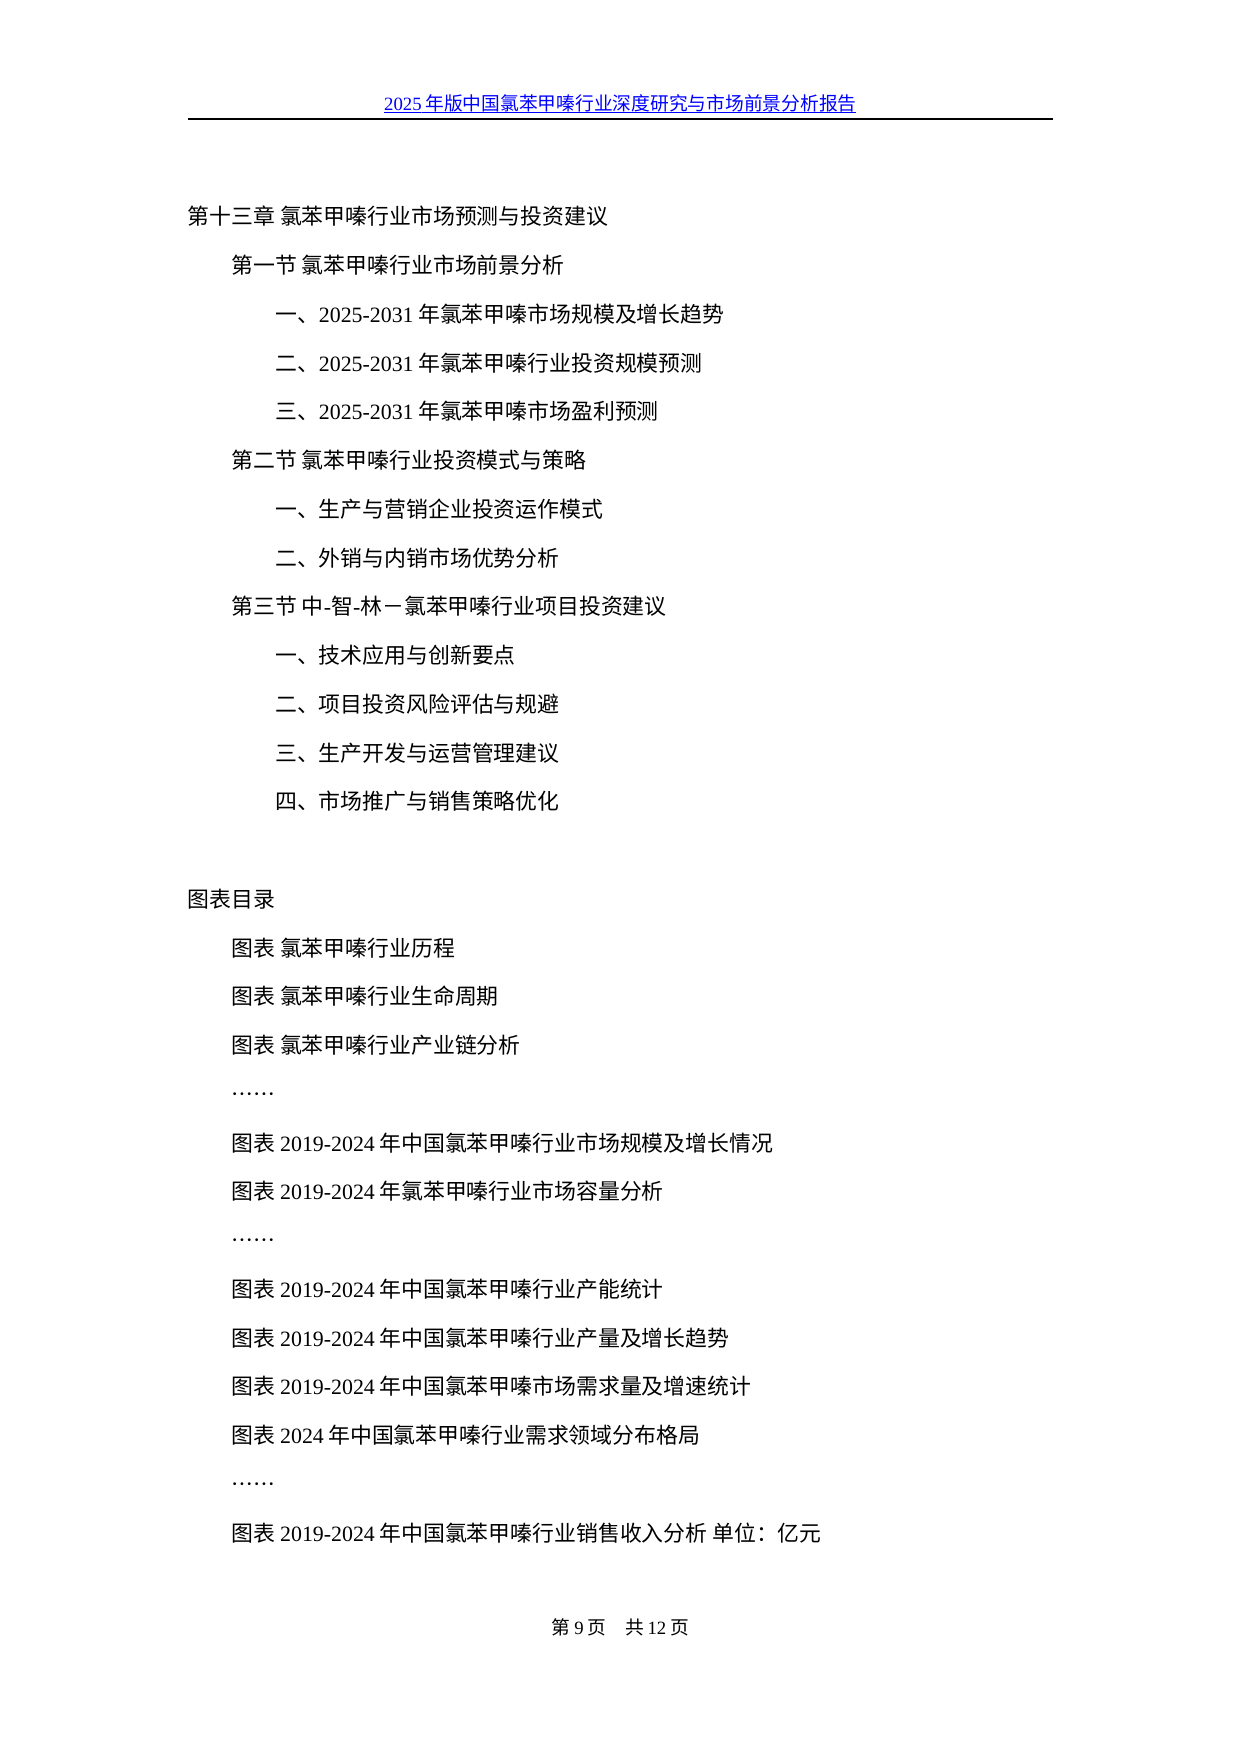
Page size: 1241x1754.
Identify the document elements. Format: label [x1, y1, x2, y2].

text [187, 150, 1053, 1548]
